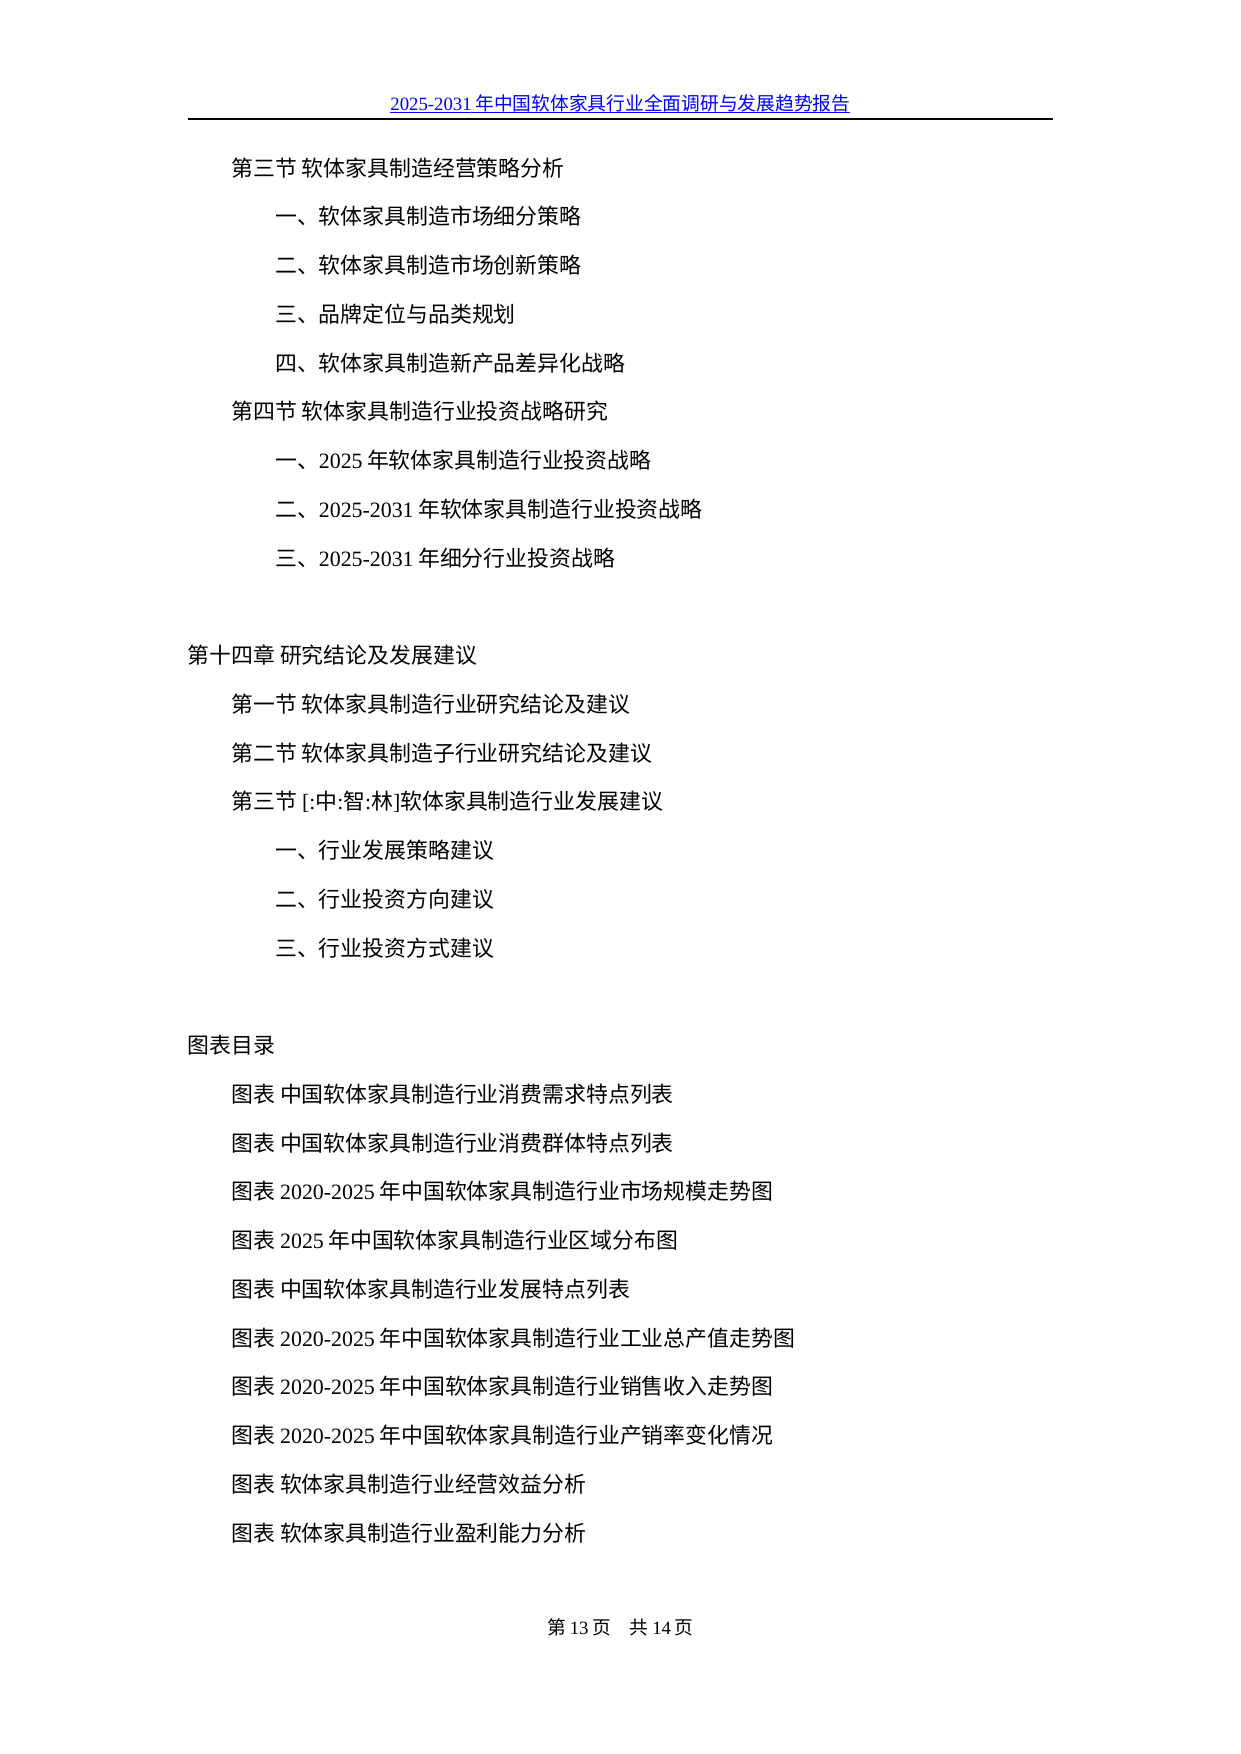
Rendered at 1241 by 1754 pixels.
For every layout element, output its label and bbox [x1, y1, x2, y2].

text [187, 150, 1053, 1548]
